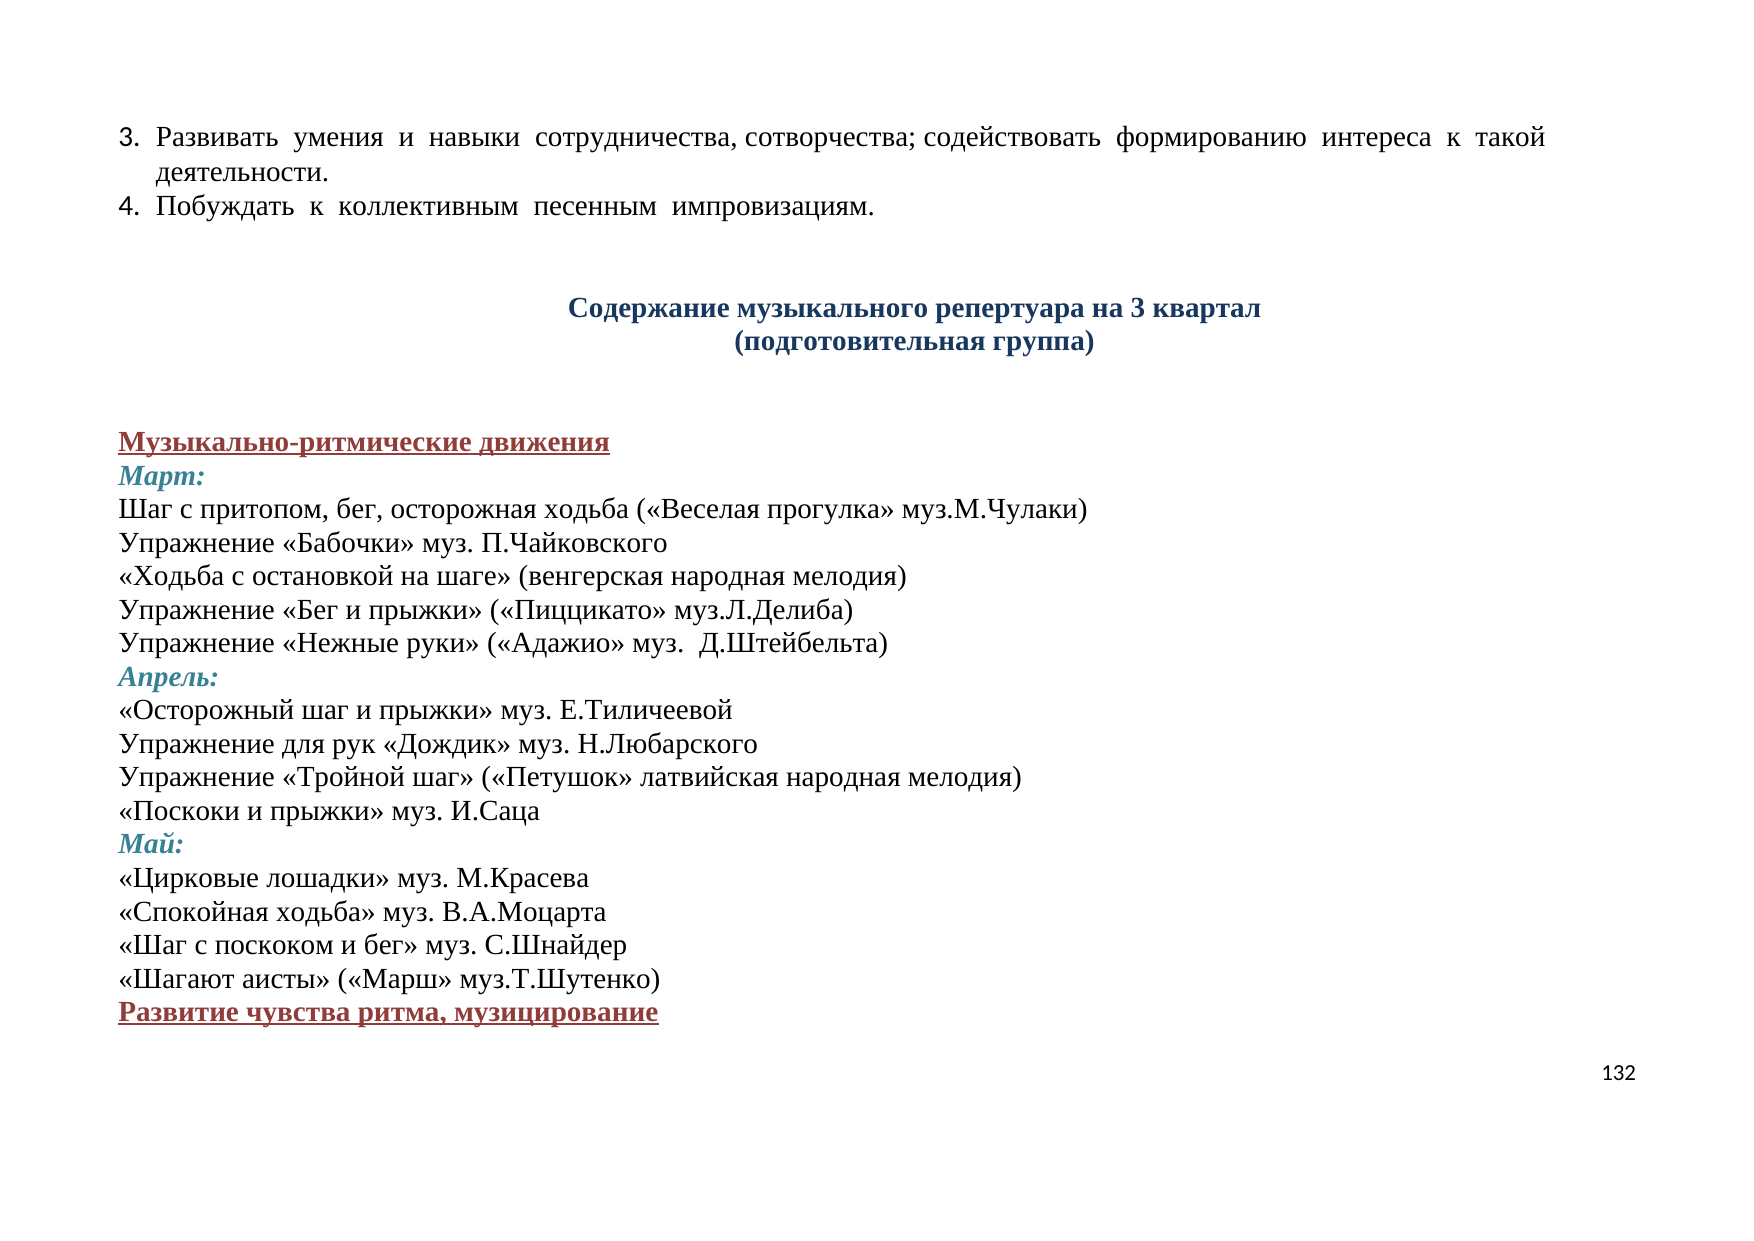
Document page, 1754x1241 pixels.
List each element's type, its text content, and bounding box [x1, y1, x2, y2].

text Упражнение «Нежные руки» («Адажио» муз. Д.Штейбельта) [118, 625, 1636, 659]
text «Шаг с поскоком и бег» муз. С.Шнайдер [118, 927, 1636, 961]
text «Ходьба с остановкой на шаге» (венгерская народная мелодия) [118, 558, 1636, 592]
text «Шагают аисты» («Марш» муз.Т.Шутенко) [118, 961, 1636, 994]
list Побуждать к коллективным песенным импровизациям. [118, 187, 1636, 223]
text Упражнение для рук «Дождик» муз. Н.Любарского [118, 726, 1636, 759]
text Апрель: [118, 659, 1636, 692]
text Март: [118, 458, 1636, 491]
text Развитие чувства ритма, музицирование [118, 994, 1636, 1028]
text «Осторожный шаг и прыжки» муз. Е.Тиличеевой [118, 692, 1636, 726]
text Май: [118, 827, 1636, 860]
text Музыкально-ритмические движения [118, 424, 1636, 458]
text «Спокойная ходьба» муз. В.А.Моцарта [118, 894, 1636, 927]
text Упражнение «Бег и прыжки» («Пиццикато» муз.Л.Делиба) [118, 592, 1636, 625]
text Шаг с притопом, бег, осторожная ходьба («Веселая прогулка» муз.М.Чулаки) [118, 491, 1636, 525]
text «Цирковые лошадки» муз. М.Красева [118, 860, 1636, 894]
text Упражнение «Бабочки» муз. П.Чайковского [118, 525, 1636, 558]
text «Поскоки и прыжки» муз. И.Саца [118, 793, 1636, 827]
text Содержание музыкального репертуара на 3 квартал [193, 290, 1636, 323]
text (подготовительная группа) [193, 323, 1636, 357]
list Развивать умения и навыки сотрудничества, сотворчества; содействовать формированию интереса к такой деятельности. [118, 118, 1636, 187]
text Упражнение «Тройной шаг» («Петушок» латвийская народная мелодия) [118, 759, 1636, 793]
